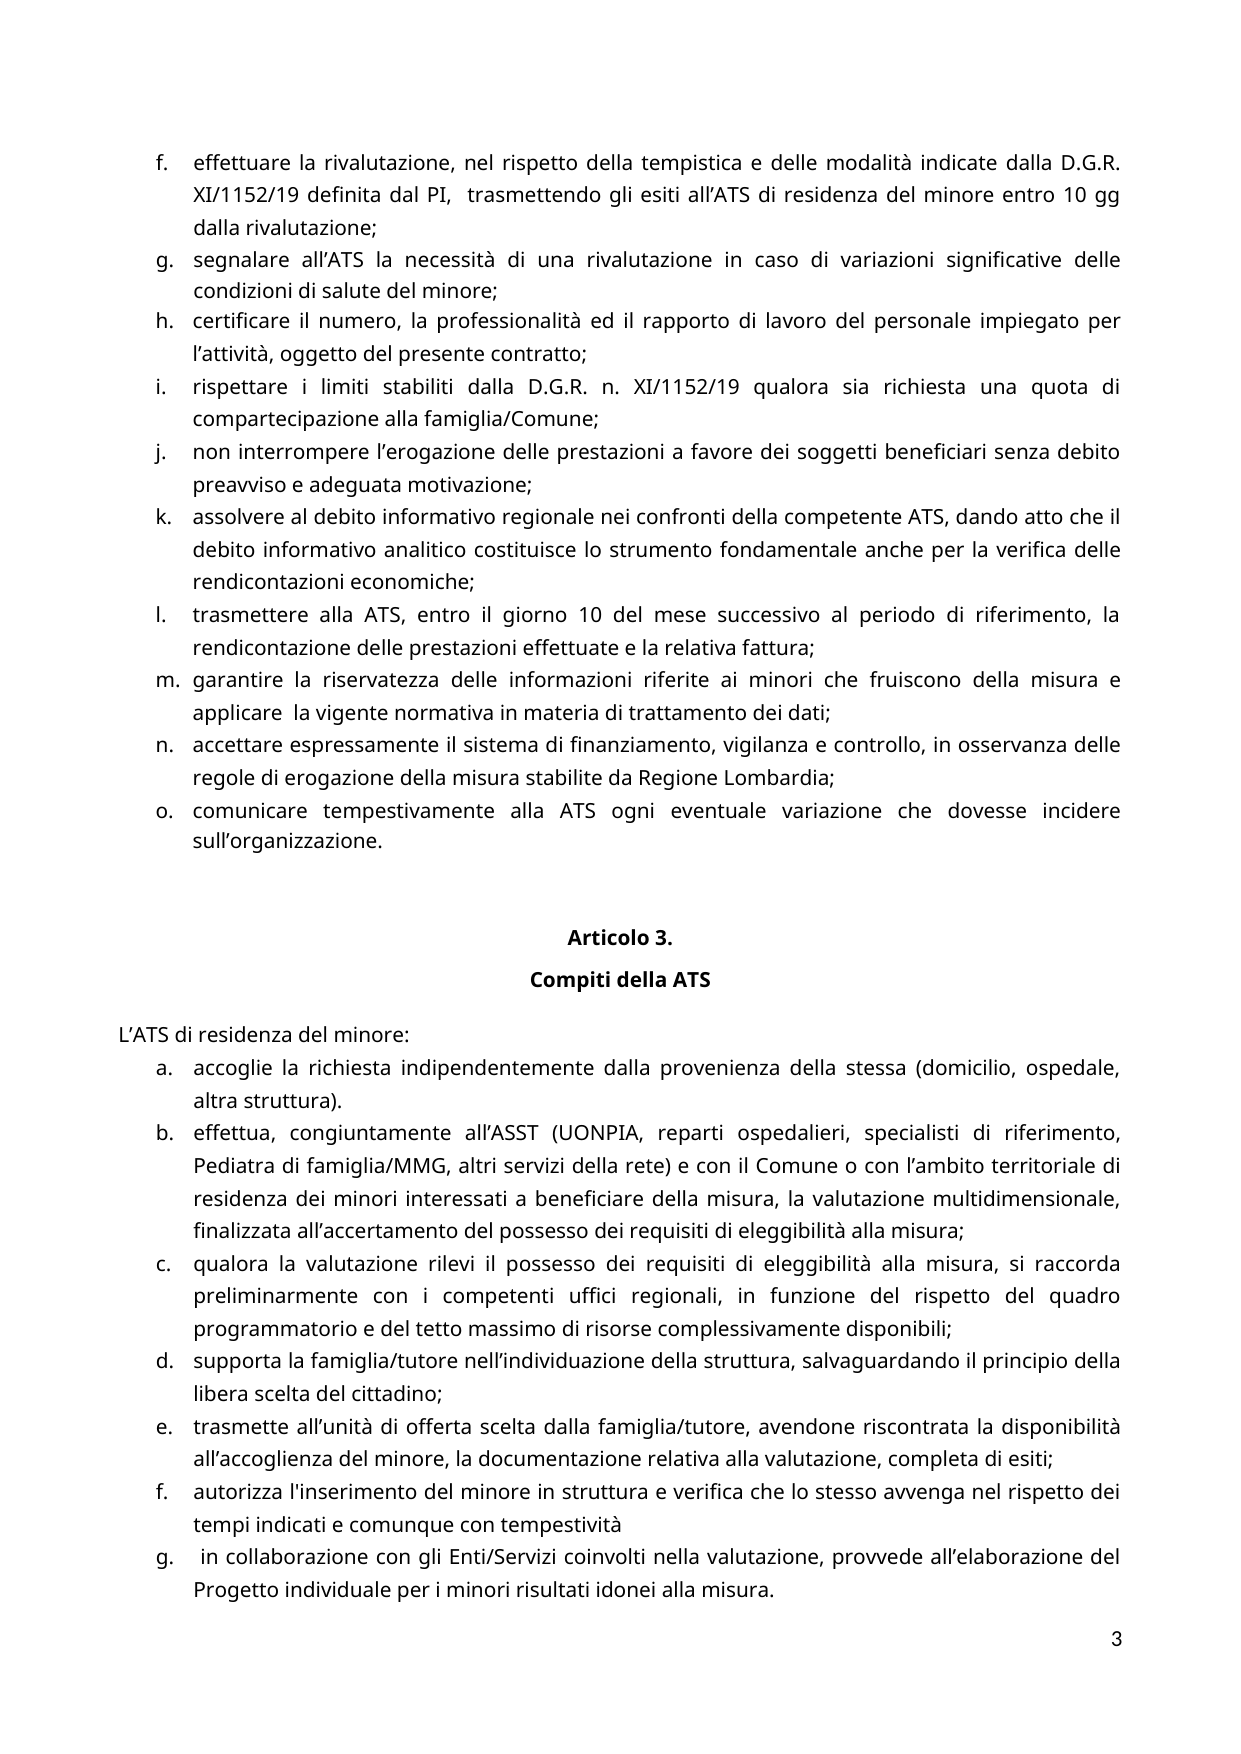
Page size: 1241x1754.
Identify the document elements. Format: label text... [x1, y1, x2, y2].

list certificare il numero, la professionalità ed il rapporto di lavoro del personale impiegato per l’attività, oggetto del presente contratto; [155, 307, 1122, 368]
list garantire la riservatezza delle informazioni riferite ai minori che fruiscono della misura e applicare la vigente normativa in materia di trattamento dei dati; [155, 665, 1122, 726]
list rispettare i limiti stabiliti dalla D.G.R. n. XI/1152/19 qualora sia richiesta una quota di compartecipazione alla famiglia/Comune; [155, 372, 1122, 433]
list qualora la valutazione rilevi il possesso dei requisiti di eleggibilità alla misura, si raccorda preliminarmente con i competenti uffici regionali, in funzione del rispetto del quadro programmatorio e del tetto massimo di risorse complessivamente disponibili; [156, 1249, 1122, 1342]
list accoglie la richiesta indipendentemente dalla provenienza della stessa (domicilio, ospedale, altra struttura). [156, 1053, 1122, 1114]
list trasmette all’unità di offerta scelta dalla famiglia/tutore, avendone riscontrata la disponibilità all’accoglienza del minore, la documentazione relativa alla valutazione, completa di esiti; [156, 1412, 1122, 1473]
list assolvere al debito informativo regionale nei confronti della competente ATS, dando atto che il debito informativo analitico costituisce lo strumento fondamentale anche per la verifica delle rendicontazioni economiche; [155, 502, 1122, 596]
text Compiti della ATS [118, 966, 1122, 994]
list effettua, congiuntamente all’ASST (UONPIA, reparti ospedalieri, specialisti di riferimento, Pediatra di famiglia/MMG, altri servizi della rete) e con il Comune o con l’ambito territoriale di residenza dei minori interessati a beneficiare della misura, la valutazione multidimensionale, finalizzata all’accertamento del possesso dei requisiti di eleggibilità alla misura; [156, 1118, 1122, 1245]
list in collaborazione con gli Enti/Servizi coinvolti nella valutazione, provvede all’elaborazione del Progetto individuale per i minori risultati idonei alla misura. [156, 1542, 1122, 1603]
text L’ATS di residenza del minore: [118, 1021, 1122, 1049]
list autorizza l'inserimento del minore in struttura e verifica che lo stesso avvenga nel rispetto dei tempi indicati e comunque con tempestività [156, 1477, 1122, 1538]
list accettare espressamente il sistema di finanziamento, vigilanza e controllo, in osservanza delle regole di erogazione della misura stabilite da Regione Lombardia; [155, 731, 1122, 792]
text Articolo 3. [118, 923, 1122, 951]
list effettuare la rivalutazione, nel rispetto della tempistica e delle modalità indicate dalla D.G.R. XI/1152/19 definita dal PI, trasmettendo gli esiti all’ATS di residenza del minore entro 10 gg dalla rivalutazione; [156, 148, 1122, 241]
list supporta la famiglia/tutore nell’individuazione della struttura, salvaguardando il principio della libera scelta del cittadino; [156, 1347, 1122, 1408]
list segnalare all’ATS la necessità di una rivalutazione in caso di variazioni significative delle condizioni di salute del minore; [156, 245, 1122, 304]
list non interrompere l’erogazione delle prestazioni a favore dei soggetti beneficiari senza debito preavviso e adeguata motivazione; [155, 437, 1122, 498]
list comunicare tempestivamente alla ATS ogni eventuale variazione che dovesse incidere sull’organizzazione. [155, 796, 1122, 855]
list trasmettere alla ATS, entro il giorno 10 del mese successivo al periodo di riferimento, la rendicontazione delle prestazioni effettuate e la relativa fattura; [155, 600, 1122, 661]
